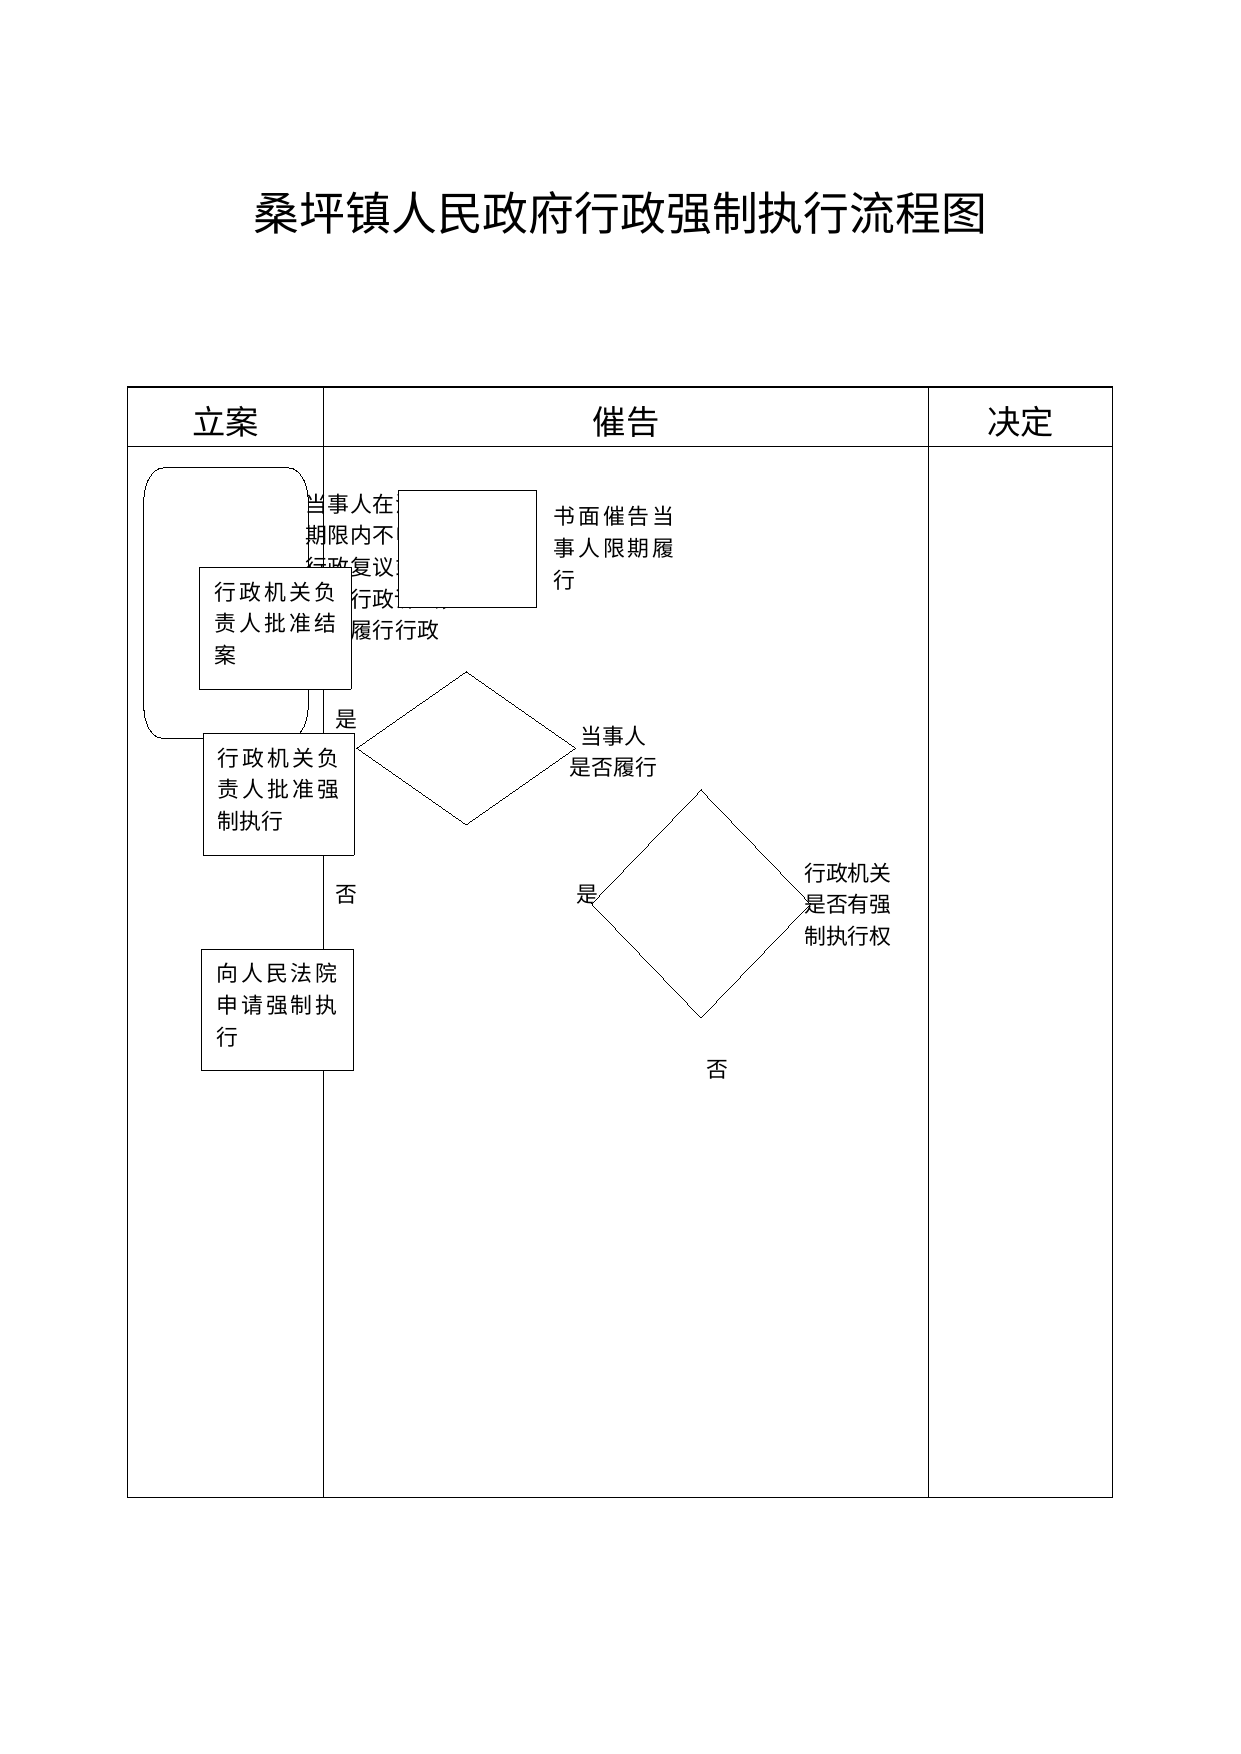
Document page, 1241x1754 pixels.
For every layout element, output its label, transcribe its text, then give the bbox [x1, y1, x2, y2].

table_cell [128, 447, 323, 1497]
table_header 决定 [929, 388, 1112, 446]
table_cell 是 否 是 否 [324, 447, 928, 1497]
table_cell [929, 447, 1112, 1497]
table_header 催告 [324, 388, 928, 446]
table_header 立案 [128, 388, 323, 446]
text 桑坪镇人民政府行政强制执行流程图 [187, 162, 1053, 259]
